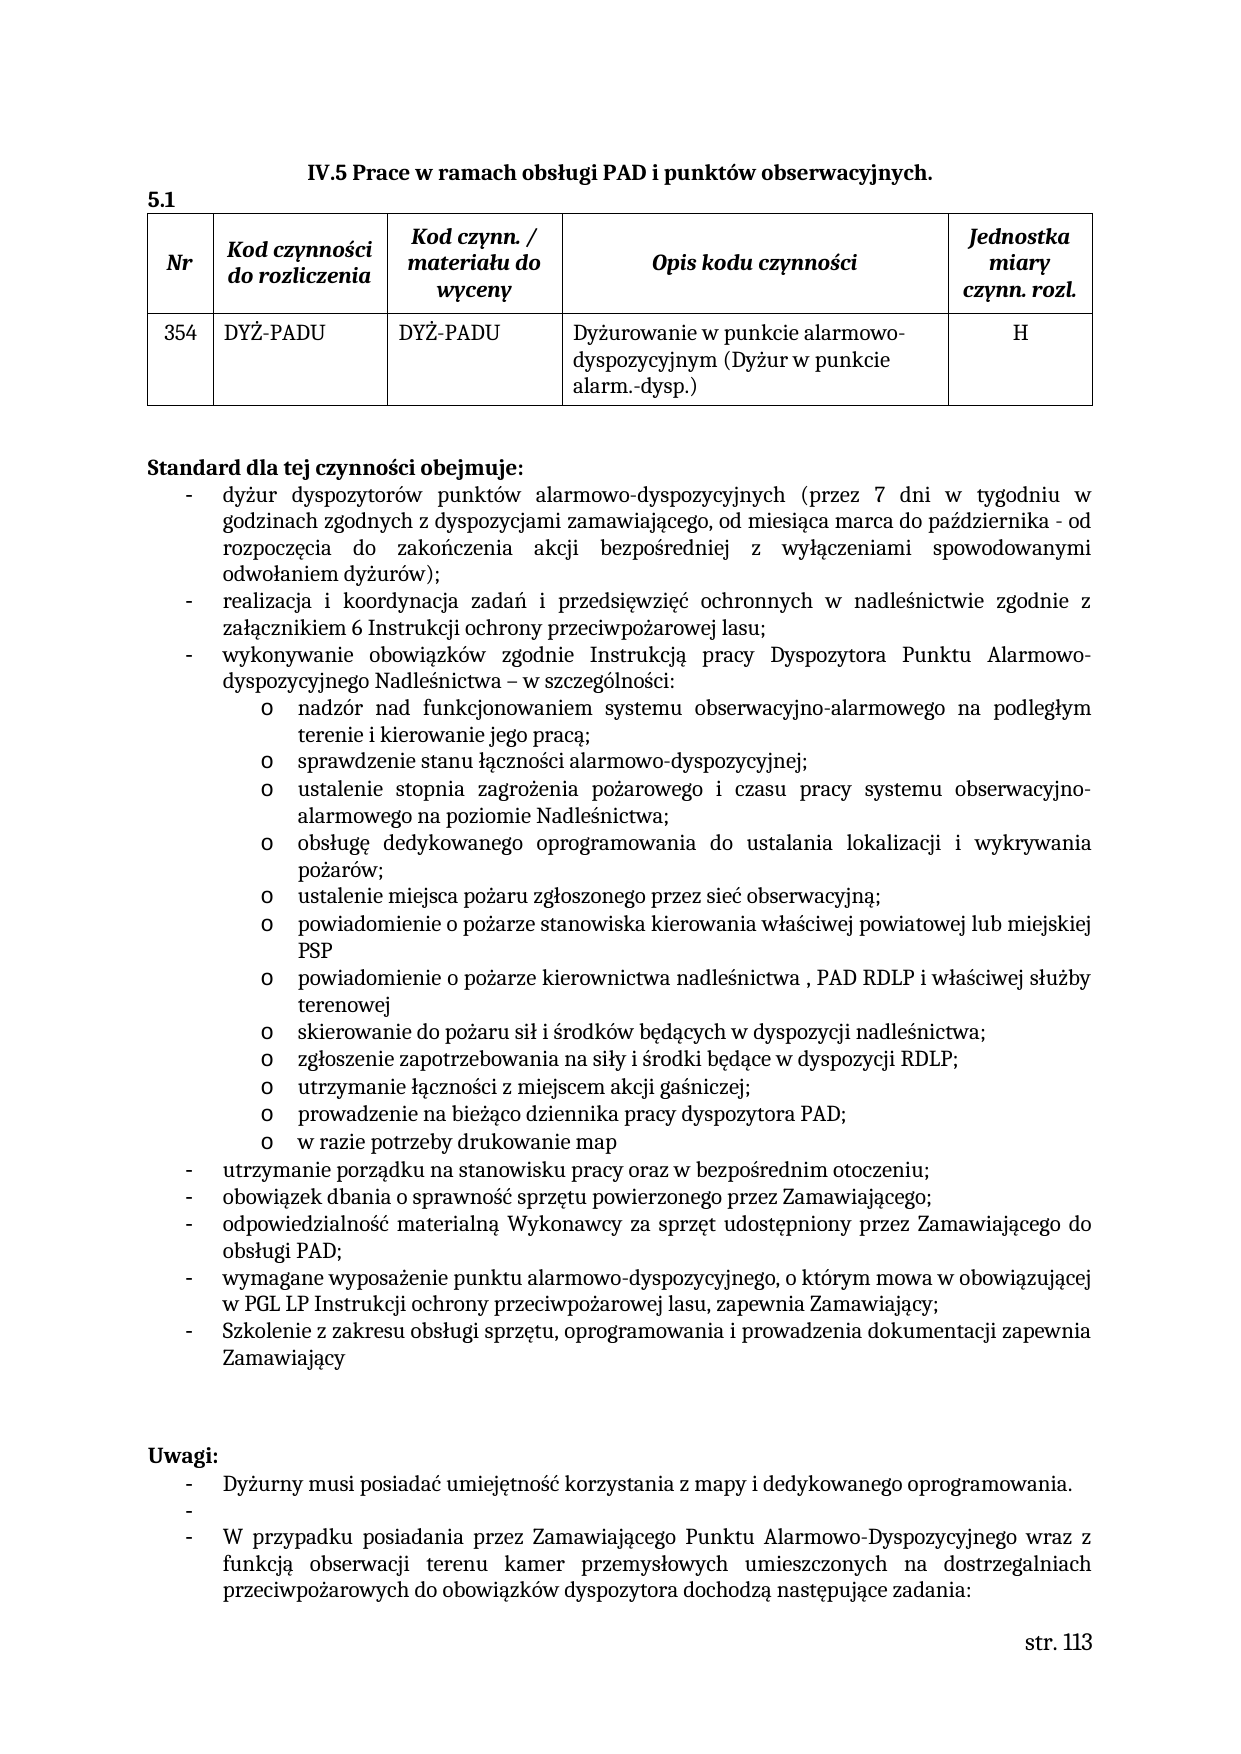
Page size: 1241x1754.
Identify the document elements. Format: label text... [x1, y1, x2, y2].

list skierowanie do pożaru sił i środków będących w dyspozycji nadleśnictwa; [260, 1018, 1093, 1046]
list wykonywanie obowiązków zgodnie Instrukcją pracy Dyspozytora Punktu Alarmowo-dyspozycyjnego Nadleśnictwa – w szczególności: [185, 641, 1093, 694]
list powiadomienie o pożarze stanowiska kierowania właściwej powiatowej lub miejskiej PSP [260, 911, 1093, 965]
list w razie potrzeby drukowanie map [260, 1128, 1093, 1156]
list zgłoszenie zapotrzebowania na siły i środki będące w dyspozycji RDLP; [260, 1046, 1093, 1073]
text Uwagi: [148, 1443, 1093, 1469]
list utrzymanie łączności z miejscem akcji gaśniczej; [260, 1073, 1093, 1101]
list utrzymanie porządku na stanowisku pracy oraz w bezpośrednim otoczeniu; [185, 1156, 1093, 1183]
list prowadzenie na bieżąco dziennika pracy dyspozytora PAD; [260, 1101, 1093, 1128]
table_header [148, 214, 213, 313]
list powiadomienie o pożarze kierownictwa nadleśnictwa , PAD RDLP i właściwej służby terenowej [260, 965, 1093, 1018]
list nadzór nad funkcjonowaniem systemu obserwacyjno-alarmowego na podległym terenie i kierowanie jego pracą; [260, 694, 1093, 748]
list odpowiedzialność materialną Wykonawcy za sprzęt udostępniony przez Zamawiającego do obsługi PAD; [185, 1210, 1093, 1264]
list dyżur dyspozytorów punktów alarmowo-dyspozycyjnych (przez 7 dni w tygodniu w godzinach zgodnych z dyspozycjami zamawiającego, od miesiąca marca do października - od rozpoczęcia do zakończenia akcji bezpośredniej z wyłączeniami spowodowanymi odwołaniem dyżurów); [185, 481, 1093, 587]
text 5.1 [148, 186, 1093, 213]
list ustalenie miejsca pożaru zgłoszonego przez sieć obserwacyjną; [260, 883, 1093, 911]
subtitle IV.5 Prace w ramach obsługi PAD i punktów obserwacyjnych. [148, 160, 1093, 186]
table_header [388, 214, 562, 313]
text Standard dla tej czynności obejmuje: [148, 454, 1093, 481]
list ustalenie stopnia zagrożenia pożarowego i czasu pracy systemu obserwacyjno-alarmowego na poziomie Nadleśnictwa; [260, 776, 1093, 829]
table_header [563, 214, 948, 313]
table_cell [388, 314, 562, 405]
list sprawdzenie stanu łączności alarmowo-dyspozycyjnej; [260, 748, 1093, 776]
list Dyżurny musi posiadać umiejętność korzystania z mapy i dedykowanego oprogramowania. [185, 1469, 1093, 1497]
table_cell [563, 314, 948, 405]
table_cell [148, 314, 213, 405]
list obsługę dedykowanego oprogramowania do ustalania lokalizacji i wykrywania pożarów; [260, 829, 1093, 883]
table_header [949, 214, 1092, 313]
list Szkolenie z zakresu obsługi sprzętu, oprogramowania i prowadzenia dokumentacji zapewnia Zamawiający [185, 1317, 1093, 1371]
list obowiązek dbania o sprawność sprzętu powierzonego przez Zamawiającego; [185, 1183, 1093, 1210]
list wymagane wyposażenie punktu alarmowo-dyspozycyjnego, o którym mowa w obowiązującej w PGL LP Instrukcji ochrony przeciwpożarowej lasu, zapewnia Zamawiający; [185, 1264, 1093, 1317]
list W przypadku posiadania przez Zamawiającego Punktu Alarmowo-Dyspozycyjnego wraz z funkcją obserwacji terenu kamer przemysłowych umieszczonych na dostrzegalniach przeciwpożarowych do obowiązków dyspozytora dochodzą następujące zadania: [185, 1523, 1093, 1603]
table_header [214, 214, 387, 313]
list realizacja i koordynacja zadań i przedsięwzięć ochronnych w nadleśnictwie zgodnie z załącznikiem 6 Instrukcji ochrony przeciwpożarowej lasu; [185, 587, 1093, 641]
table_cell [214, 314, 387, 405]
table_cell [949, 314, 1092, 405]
